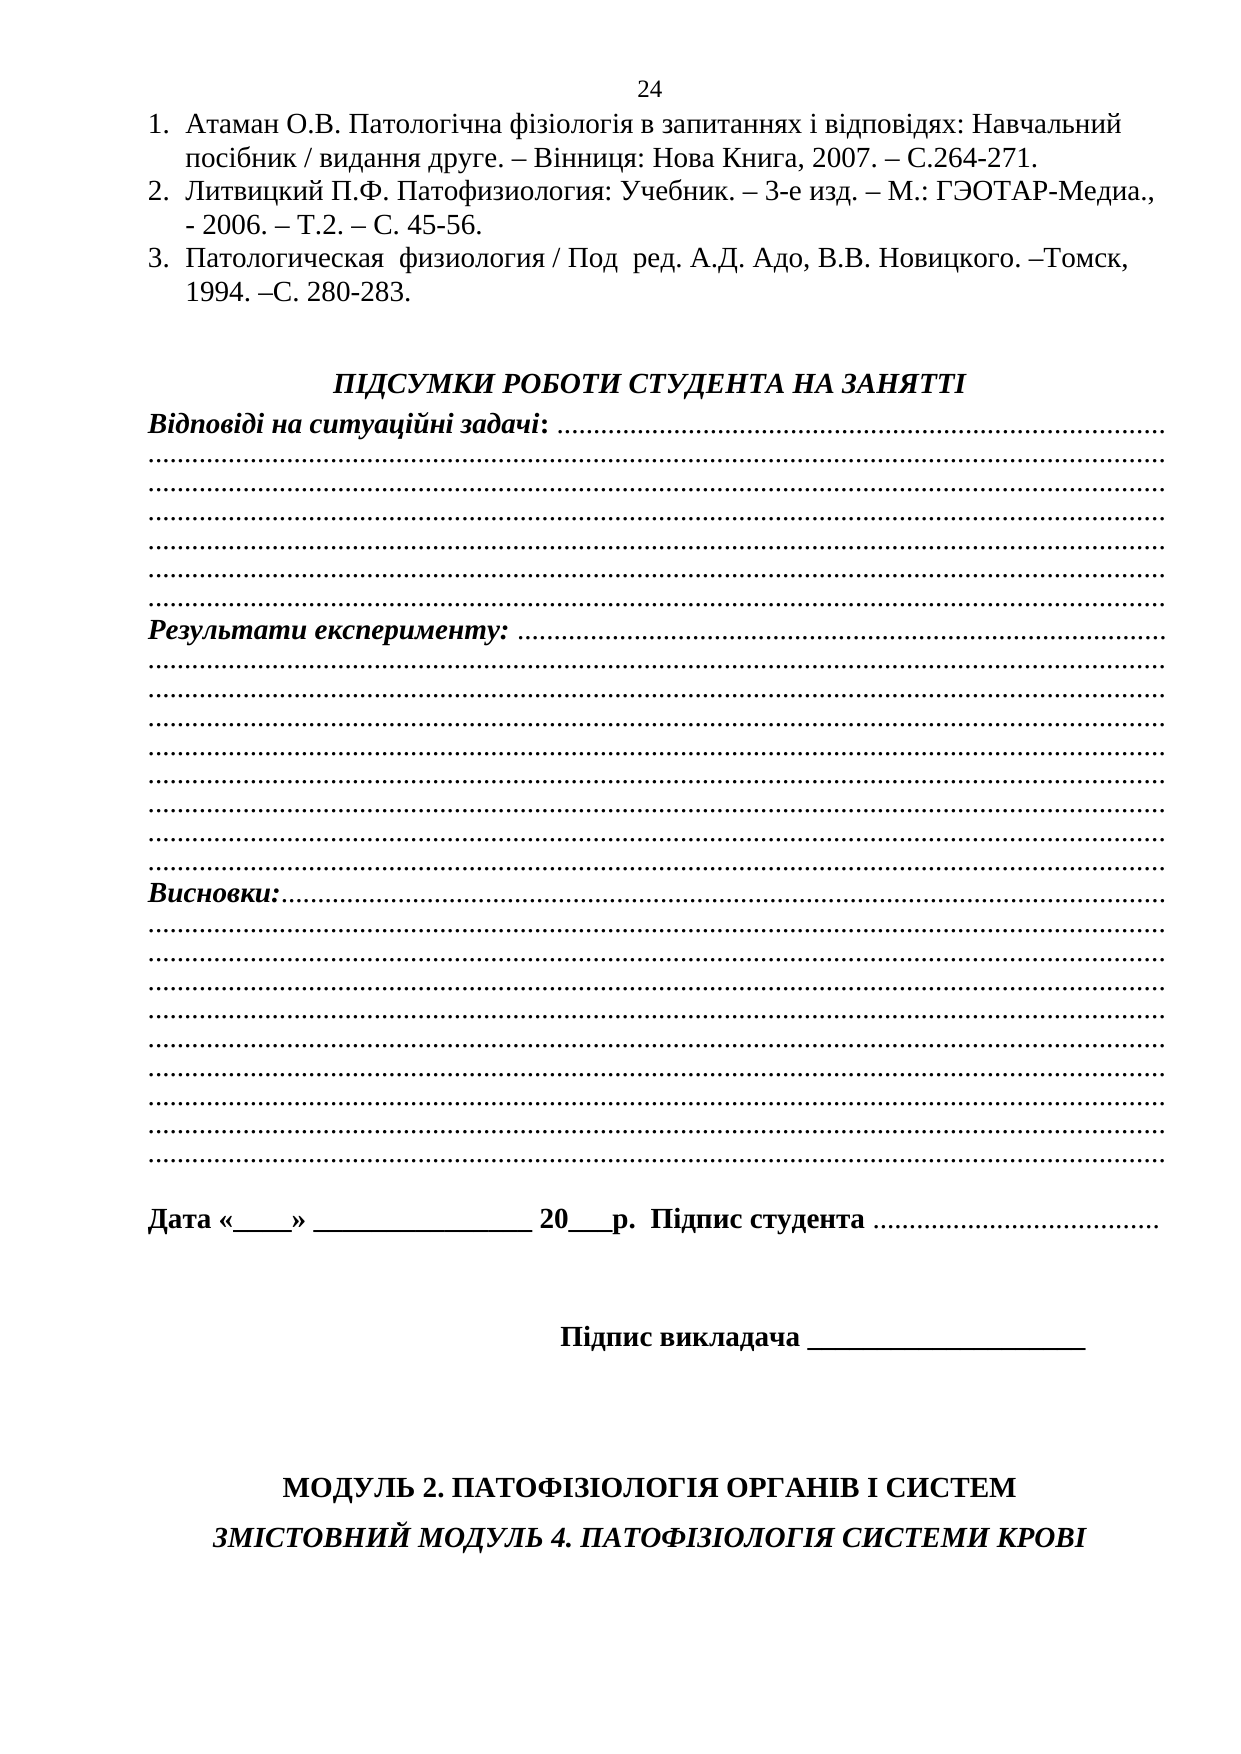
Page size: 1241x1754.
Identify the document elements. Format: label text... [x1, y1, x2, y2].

list Литвицкий П.Ф. Патофизиология: Учебник. – 3-е изд. – М.: ГЭОТАР-Медиа., - 2006. – Т.2. – С. 45-56. [148, 173, 1160, 241]
text МОДУЛЬ 2. ПАТОФІЗІОЛОГІЯ ОРГАНІВ І СИСТЕМ [148, 1470, 1152, 1503]
list Патологическая физиология / Под ред. А.Д. Адо, В.В. Новицкого. –Томск, 1994. –С. 280-283. [148, 241, 1160, 308]
text Висновки: [148, 876, 1152, 909]
text Підпис викладача [148, 1319, 1152, 1352]
text ЗМІСТОВНИЙ МОДУЛЬ 4. ПАТОФІЗІОЛОГІЯ СИСТЕМИ КРОВІ [148, 1520, 1152, 1553]
text Результати експерименту: [148, 612, 1152, 646]
subtitle Підсумки роботи студента на ЗАНЯТТІ [148, 366, 1152, 400]
text Дата «____» _______________ 20___р. Підпис студента [148, 1201, 1160, 1235]
text Відповіді на ситуаційні задачі: [148, 406, 1152, 439]
list Атаман О.В. Патологічна фізіологія в запитаннях і відповідях: Навчальний посібник / видання друге. – Вінниця: Нова Книга, 2007. – С.264-271. [148, 106, 1160, 173]
